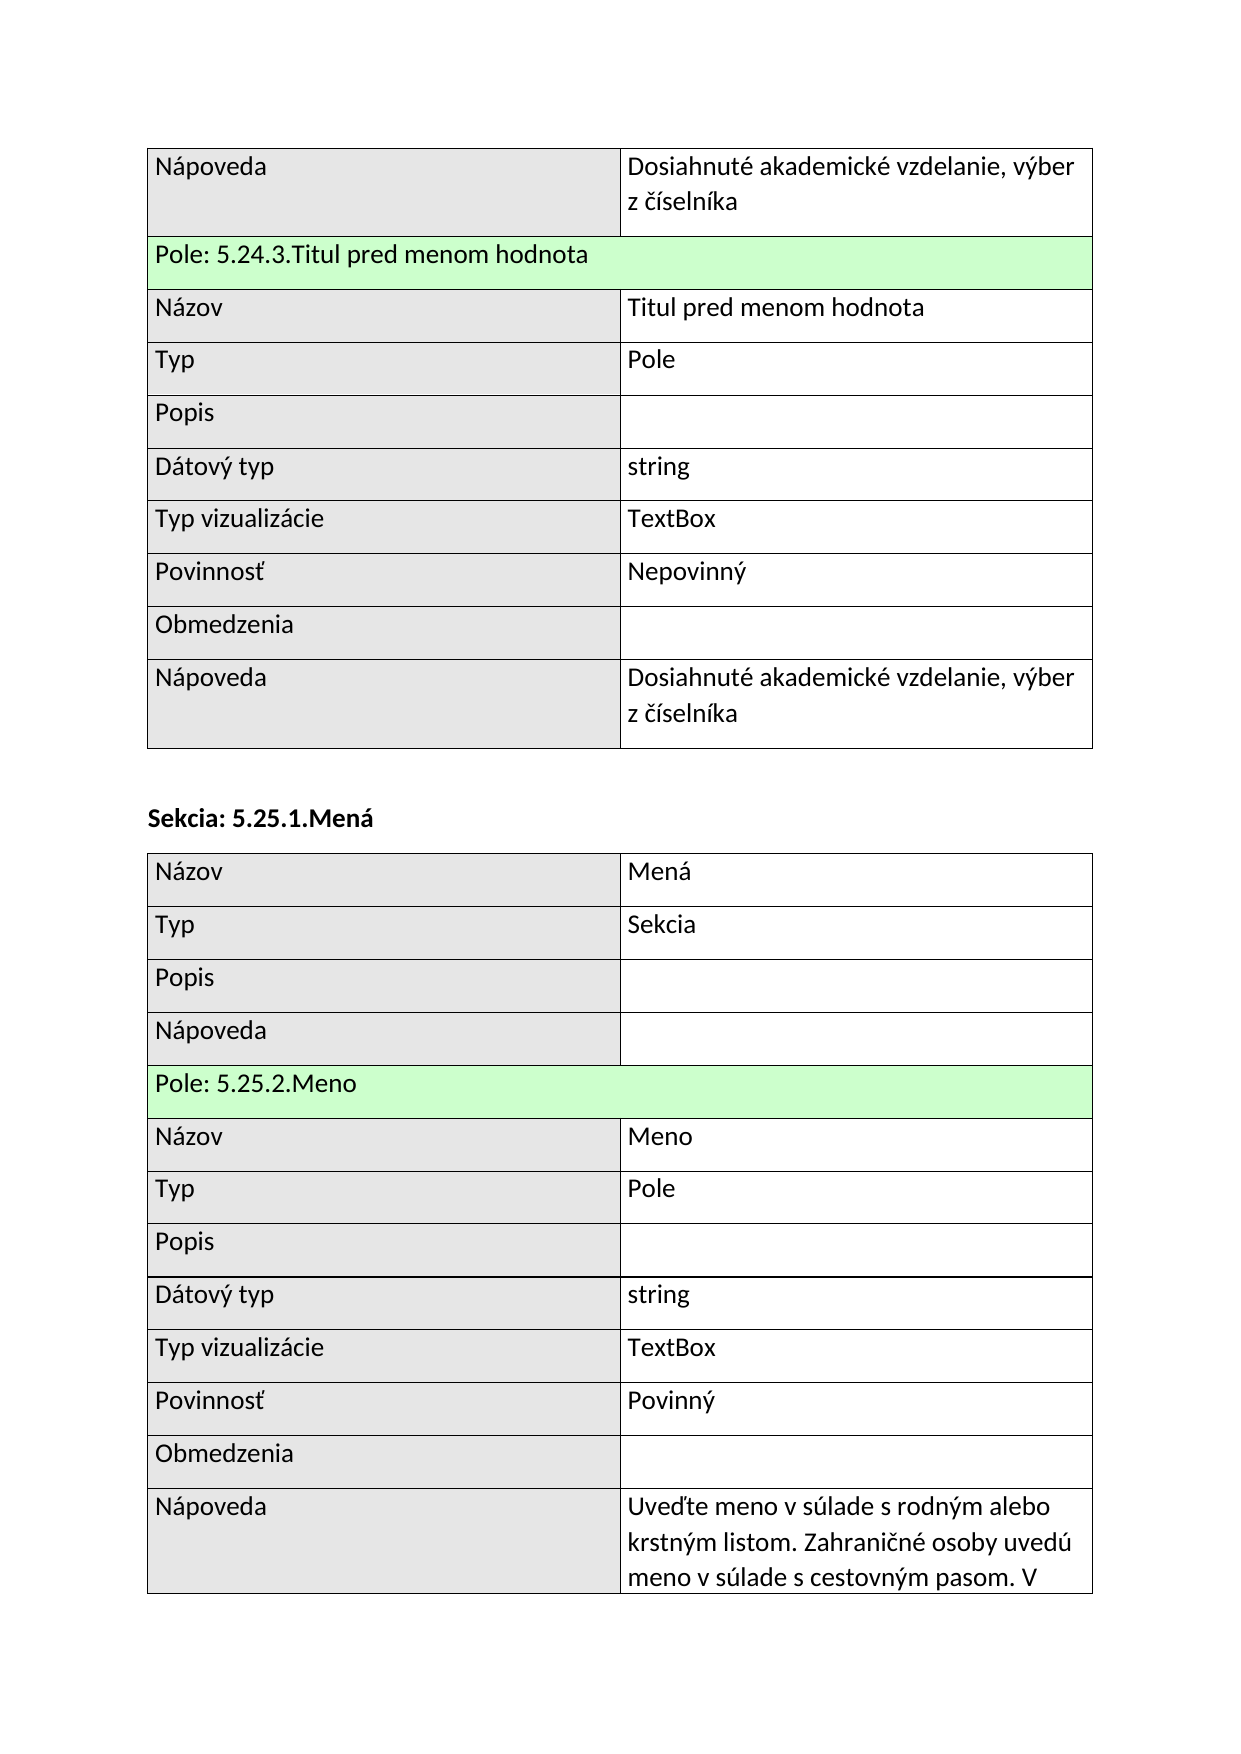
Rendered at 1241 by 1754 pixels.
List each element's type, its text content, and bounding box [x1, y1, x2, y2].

table_cell Pole: 5.25.2.Meno [148, 1066, 1092, 1118]
table_header Názov [148, 854, 620, 906]
table_cell Pole: 5.24.3.Titul pred menom hodnota [148, 237, 1092, 289]
table_cell string [621, 1278, 1092, 1329]
table_cell Nápoveda [148, 660, 620, 748]
table_header Mená [621, 854, 1092, 906]
text Sekcia: 5.25.1.Mená [148, 801, 1093, 834]
table_cell Dosiahnuté akademické vzdelanie, výber z číselníka [621, 660, 1092, 748]
table_cell Dosiahnuté akademické vzdelanie, výber z číselníka [621, 149, 1092, 236]
table_cell Typ vizualizácie [148, 501, 620, 553]
table_cell Dátový typ [148, 449, 620, 500]
table_cell Dátový typ [148, 1278, 620, 1329]
table_cell Typ [148, 343, 620, 394]
table_cell Názov [148, 290, 620, 342]
table_cell string [621, 449, 1092, 500]
table_cell Popis [148, 1224, 620, 1276]
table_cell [621, 1489, 1092, 1593]
table_cell [621, 1436, 1092, 1488]
table_cell Popis [148, 396, 620, 448]
table_cell Typ [148, 907, 620, 959]
table_cell Nápoveda [148, 149, 620, 236]
table_cell Nápoveda [148, 1489, 620, 1593]
table_cell Pole [621, 343, 1092, 394]
table_cell Typ [148, 1172, 620, 1223]
table_cell [621, 1013, 1092, 1065]
table_cell Pole [621, 1172, 1092, 1223]
table_cell [621, 1224, 1092, 1276]
table_cell Nepovinný [621, 554, 1092, 606]
table_cell [621, 960, 1092, 1012]
table_cell Sekcia [621, 907, 1092, 959]
table_cell Titul pred menom hodnota [621, 290, 1092, 342]
table_cell Obmedzenia [148, 1436, 620, 1488]
table_cell Nápoveda [148, 1013, 620, 1065]
table_cell Meno [621, 1119, 1092, 1171]
table_cell Obmedzenia [148, 607, 620, 659]
table_cell [621, 607, 1092, 659]
table_cell Typ vizualizácie [148, 1330, 620, 1382]
table_cell Povinnosť [148, 1383, 620, 1435]
table_cell Povinný [621, 1383, 1092, 1435]
table_cell TextBox [621, 501, 1092, 553]
table_cell Popis [148, 960, 620, 1012]
table_cell [621, 396, 1092, 448]
table_cell Povinnosť [148, 554, 620, 606]
table_cell TextBox [621, 1330, 1092, 1382]
table_cell Názov [148, 1119, 620, 1171]
